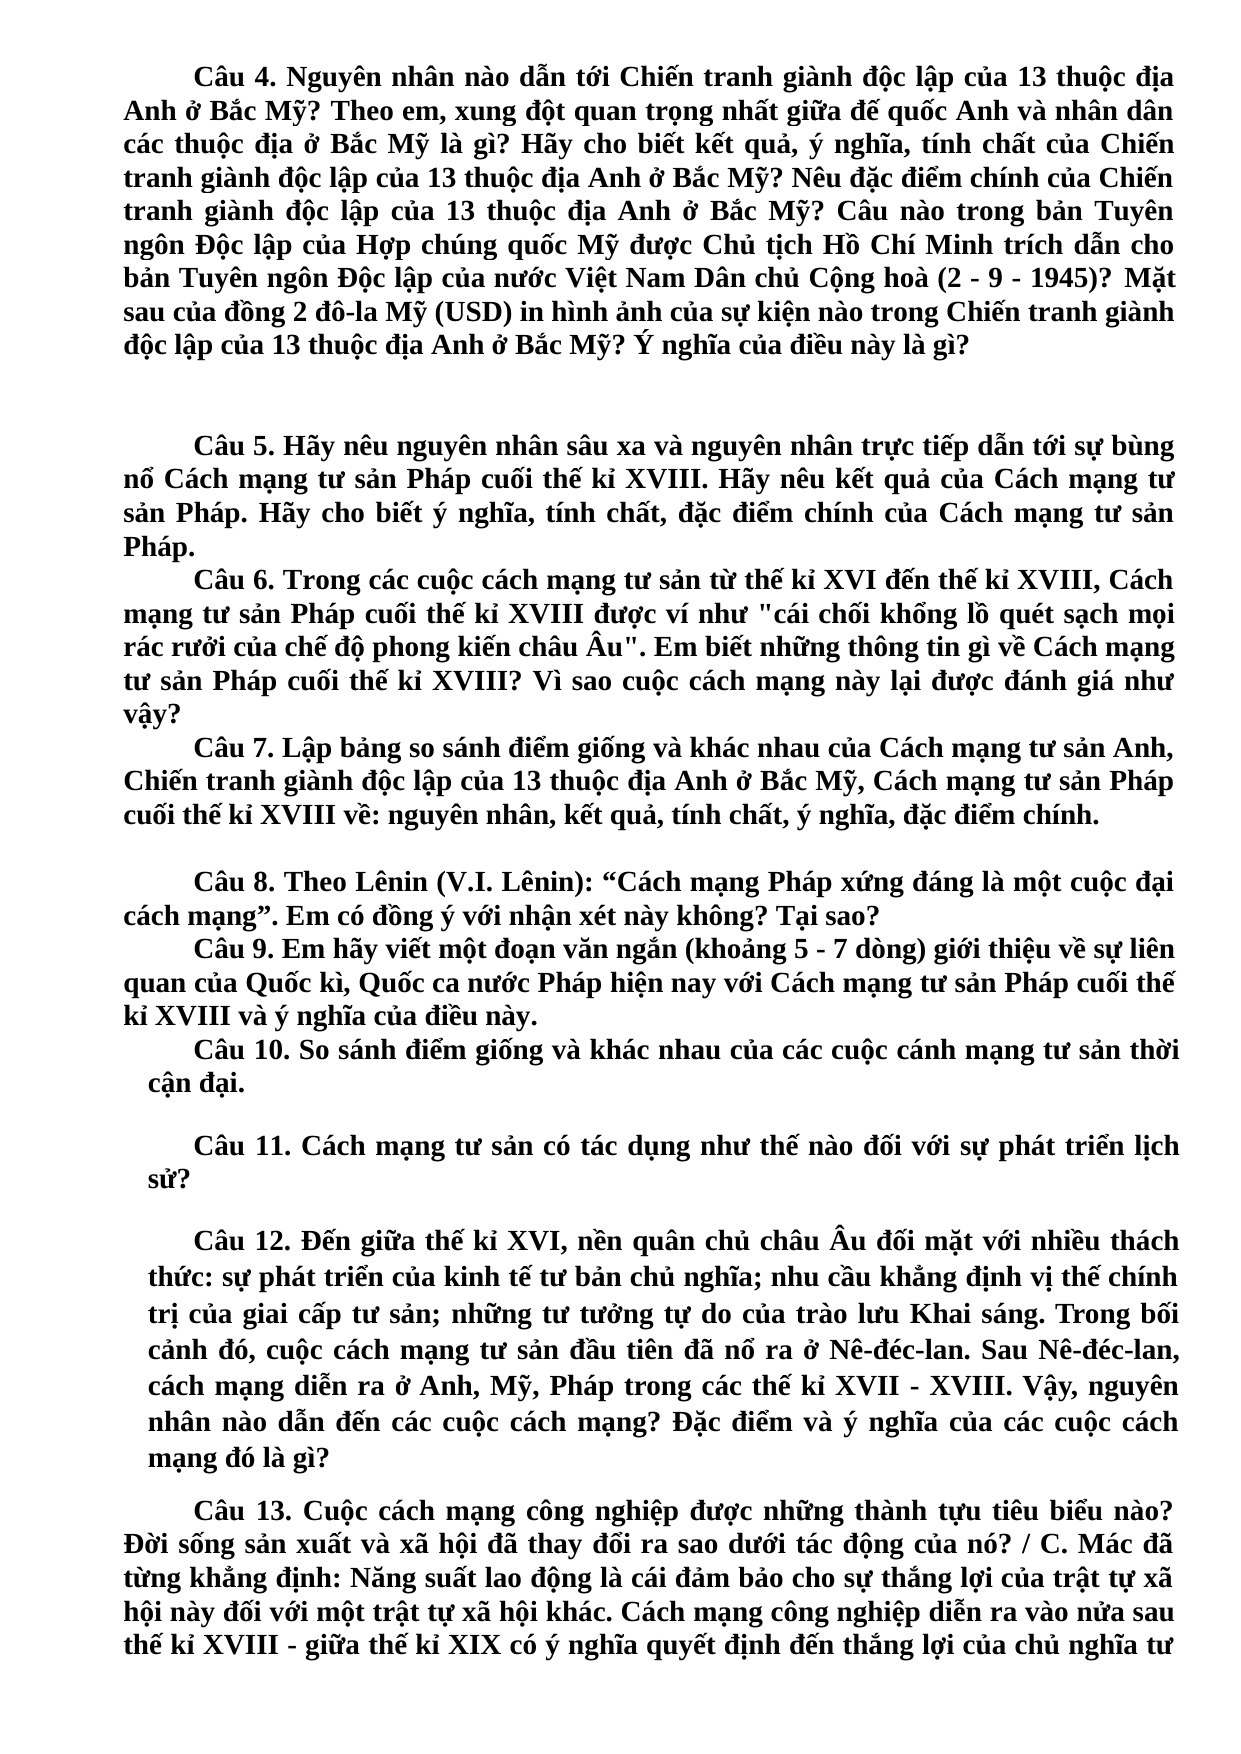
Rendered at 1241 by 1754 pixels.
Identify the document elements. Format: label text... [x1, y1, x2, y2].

text Câu 10. So sánh điểm giống và khác nhau của các cuộc cánh mạng tư sản thời cận đại. [148, 1032, 1181, 1099]
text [123, 1493, 1176, 1661]
text Câu 7. Lập bảng so sánh điểm giống và khác nhau của Cách mạng tư sản Anh, Chiến tranh giành độc lập của 13 thuộc địa Anh ở Bắc Mỹ, Cách mạng tư sản Pháp cuối thế kỉ XVIII về: nguyên nhân, kết quả, tính chất, ý nghĩa, đặc điểm chính. [123, 730, 1176, 831]
text Câu 4. Nguyên nhân nào dẫn tới Chiến tranh giành độc lập của 13 thuộc địa Anh ở Bắc Mỹ? Theo em, xung đột quan trọng nhất giữa đế quốc Anh và nhân dân các thuộc địa ở Bắc Mỹ là gì? Hãy cho biết kết quả, ý nghĩa, tính chất của Chiến tranh giành độc lập của 13 thuộc địa Anh ở Bắc Mỹ? Nêu đặc điểm chính của Chiến tranh giành độc lập của 13 thuộc địa Anh ở Bắc Mỹ? Câu nào trong bản Tuyên ngôn Độc lập của Hợp chúng quốc Mỹ được Chủ tịch Hồ Chí Minh trích dẫn cho bản Tuyên ngôn Độc lập của nước Việt Nam Dân chủ Cộng hoà (2 - 9 - 1945)? Mặt sau của đồng 2 đô-la Mỹ (USD) in hình ảnh của sự kiện nào trong Chiến tranh giành độc lập của 13 thuộc địa Anh ở Bắc Mỹ? Ý nghĩa của điều này là gì? [123, 260, 1176, 361]
subtitle Câu 11. Cách mạng tư sản có tác dụng như thế nào đối với sự phát triển lịch sử? [148, 1128, 1181, 1195]
text Câu 5. Hãy nêu nguyên nhân sâu xa và nguyên nhân trực tiếp dẫn tới sự bùng nổ Cách mạng tư sản Pháp cuối thế kỉ XVIII. Hãy nêu kết quả của Cách mạng tư sản Pháp. Hãy cho biết ý nghĩa, tính chất, đặc điểm chính của Cách mạng tư sản Pháp. [123, 495, 1176, 562]
text Câu 9. Em hãy viết một đoạn văn ngắn (khoảng 5 - 7 dòng) giới thiệu về sự liên quan của Quốc kì, Quốc ca nước Pháp hiện nay với Cách mạng tư sản Pháp cuối thế kỉ XVIII và ý nghĩa của điều này. [123, 931, 1176, 1032]
text Câu 12. Đến giữa thế kỉ XVI, nền quân chủ châu Âu đối mặt với nhiều thách thức: sự phát triển của kinh tế tư bản chủ nghĩa; nhu cầu khẳng định vị thế chính trị của giai cấp tư sản; những tư tưởng tự do của trào lưu Khai sáng. Trong bối cảnh đó, cuộc cách mạng tư sản đầu tiên đã nổ ra ở Nê-đéc-lan. Sau Nê-đéc-lan, cách mạng diễn ra ở Anh, Mỹ, Pháp trong các thế kỉ XVII - XVIII. Vậy, nguyên nhân nào dẫn đến các cuộc cách mạng? Đặc điểm và ý nghĩa của các cuộc cách mạng đó là gì? [148, 1438, 1181, 1474]
text Câu 12. Đến giữa thế kỉ XVI, nền quân chủ châu Âu đối mặt với nhiều thách thức: sự phát triển của kinh tế tư bản chủ nghĩa; nhu cầu khẳng định vị thế chính trị của giai cấp tư sản; những tư tưởng tự do của trào lưu Khai sáng. Trong bối cảnh đó, cuộc cách mạng tư sản đầu tiên đã nổ ra ở Nê-đéc-lan. Sau Nê-đéc-lan, cách mạng diễn ra ở Anh, Mỹ, Pháp trong các thế kỉ XVII - XVIII. Vậy, nguyên nhân nào dẫn đến các cuộc cách mạng? Đặc điểm và ý nghĩa của các cuộc cách mạng đó là gì? [148, 1223, 1181, 1260]
text Câu 6. Trong các cuộc cách mạng tư sản từ thế kỉ XVI đến thế kỉ XVIII, Cách mạng tư sản Pháp cuối thế kỉ XVIII được ví như "cái chối khổng lồ quét sạch mọi rác rưởi của chế độ phong kiến châu Âu". Em biết những thông tin gì về Cách mạng tư sản Pháp cuối thế kỉ XVIII? Vì sao cuộc cách mạng này lại được đánh giá như vậy? [123, 562, 1176, 730]
text Câu 8. Theo Lênin (V.I. Lênin): “Cách mạng Pháp xứng đáng là một cuộc đại cách mạng”. Em có đồng ý với nhận xét này không? Tại sao? [123, 864, 1176, 931]
text Câu 4. Nguyên nhân nào dẫn tới Chiến tranh giành độc lập của 13 thuộc địa Anh ở Bắc Mỹ? Theo em, xung đột quan trọng nhất giữa đế quốc Anh và nhân dân các thuộc địa ở Bắc Mỹ là gì? Hãy cho biết kết quả, ý nghĩa, tính chất của Chiến tranh giành độc lập của 13 thuộc địa Anh ở Bắc Mỹ? Nêu đặc điểm chính của Chiến tranh giành độc lập của 13 thuộc địa Anh ở Bắc Mỹ? Câu nào trong bản Tuyên ngôn Độc lập của Hợp chúng quốc Mỹ được Chủ tịch Hồ Chí Minh trích dẫn cho bản Tuyên ngôn Độc lập của nước Việt Nam Dân chủ Cộng hoà (2 - 9 - 1945)? Mặt sau của đồng 2 đô-la Mỹ (USD) in hình ảnh của sự kiện nào trong Chiến tranh giành độc lập của 13 thuộc địa Anh ở Bắc Mỹ? Ý nghĩa của điều này là gì? [123, 59, 1176, 126]
